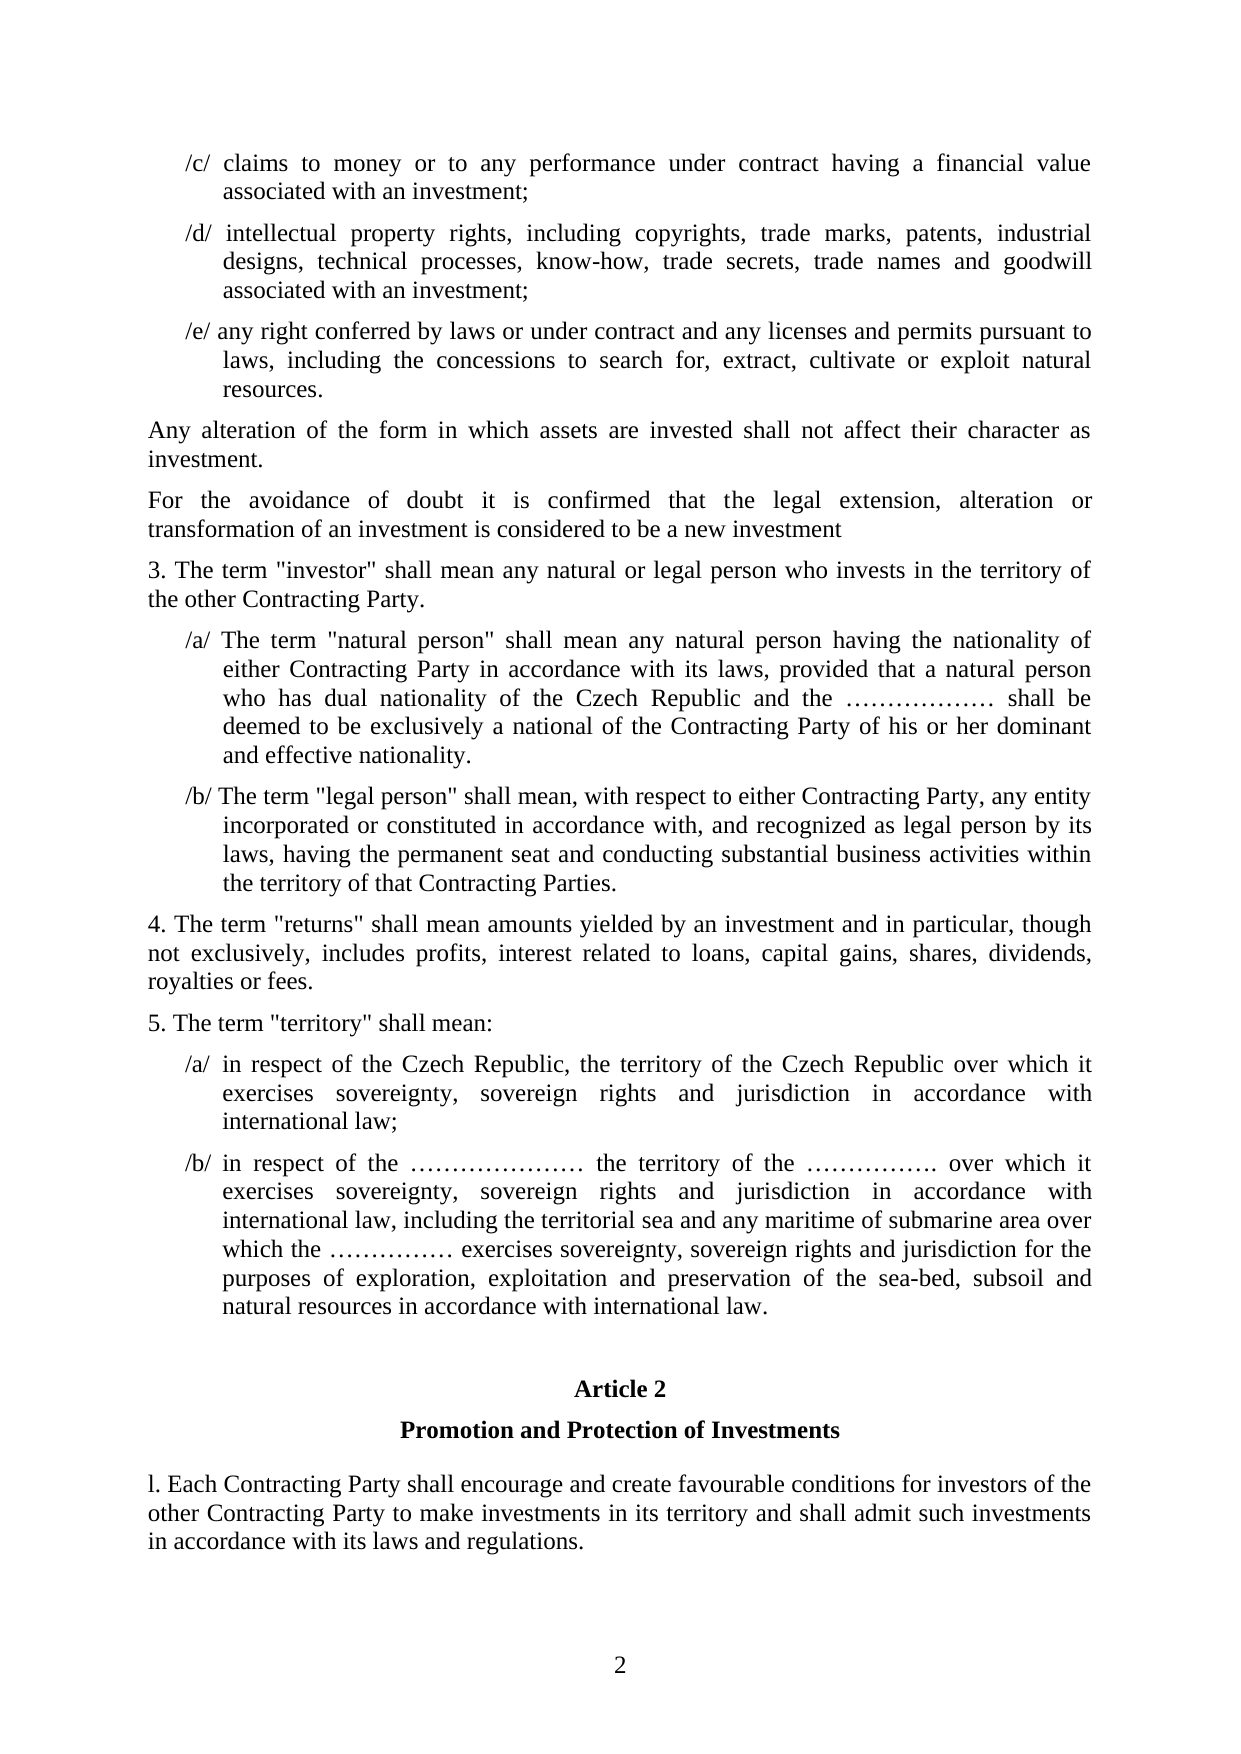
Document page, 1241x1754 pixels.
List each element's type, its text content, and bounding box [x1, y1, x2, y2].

text /e/ any right conferred by laws or under contract and any licenses and permits pursuant to laws, including the concessions to search for, extract, cultivate or exploit natural resources. [185, 316, 1093, 403]
text 3. The term "investor" shall mean any natural or legal person who invests in the territory of the other Contracting Party. [148, 555, 1093, 613]
text /c/ claims to money or to any performance under contract having a financial value associated with an investment; [185, 148, 1093, 205]
text /b/ in respect of the ………………… the territory of the ……………. over which it exercises sovereignty, sovereign rights and jurisdiction in accordance with international law, including the territorial sea and any maritime of submarine area over which the …………… exercises sovereignty, sovereign rights and jurisdiction for the purposes of exploration, exploitation and preservation of the sea-bed, subsoil and natural resources in accordance with international law. [185, 1148, 1093, 1320]
text l. Each Contracting Party shall encourage and create favourable conditions for investors of the other Contracting Party to make investments in its territory and shall admit such investments in accordance with its laws and regulations. [148, 1469, 1093, 1555]
text /a/ in respect of the Czech Republic, the territory of the Czech Republic over which it exercises sovereignty, sovereign rights and jurisdiction in accordance with international law; [185, 1049, 1093, 1135]
text /b/ The term "legal person" shall mean, with respect to either Contracting Party, any entity incorporated or constituted in accordance with, and recognized as legal person by its laws, having the permanent seat and conducting substantial business activities within the territory of that Contracting Parties. [185, 781, 1093, 896]
text For the avoidance of doubt it is confirmed that the legal extension, alteration or transformation of an investment is considered to be a new investment [148, 485, 1093, 543]
text /a/ The term "natural person" shall mean any natural person having the nationality of either Contracting Party in accordance with its laws, provided that a natural person who has dual nationality of the Czech Republic and the ……………… shall be deemed to be exclusively a national of the Contracting Party of his or her dominant and effective nationality. [185, 625, 1093, 769]
text 4. The term "returns" shall mean amounts yielded by an investment and in particular, though not exclusively, includes profits, interest related to loans, capital gains, shares, dividends, royalties or fees. [148, 909, 1093, 995]
text 5. The term "territory" shall mean: [148, 1008, 1093, 1036]
text /d/ intellectual property rights, including copyrights, trade marks, patents, industrial designs, technical processes, know-how, trade secrets, trade names and goodwill associated with an investment; [185, 218, 1093, 304]
text Promotion and Protection of Investments [148, 1415, 1093, 1444]
text Any alteration of the form in which assets are invested shall not affect their character as investment. [148, 415, 1093, 473]
text Article 2 [148, 1374, 1093, 1403]
